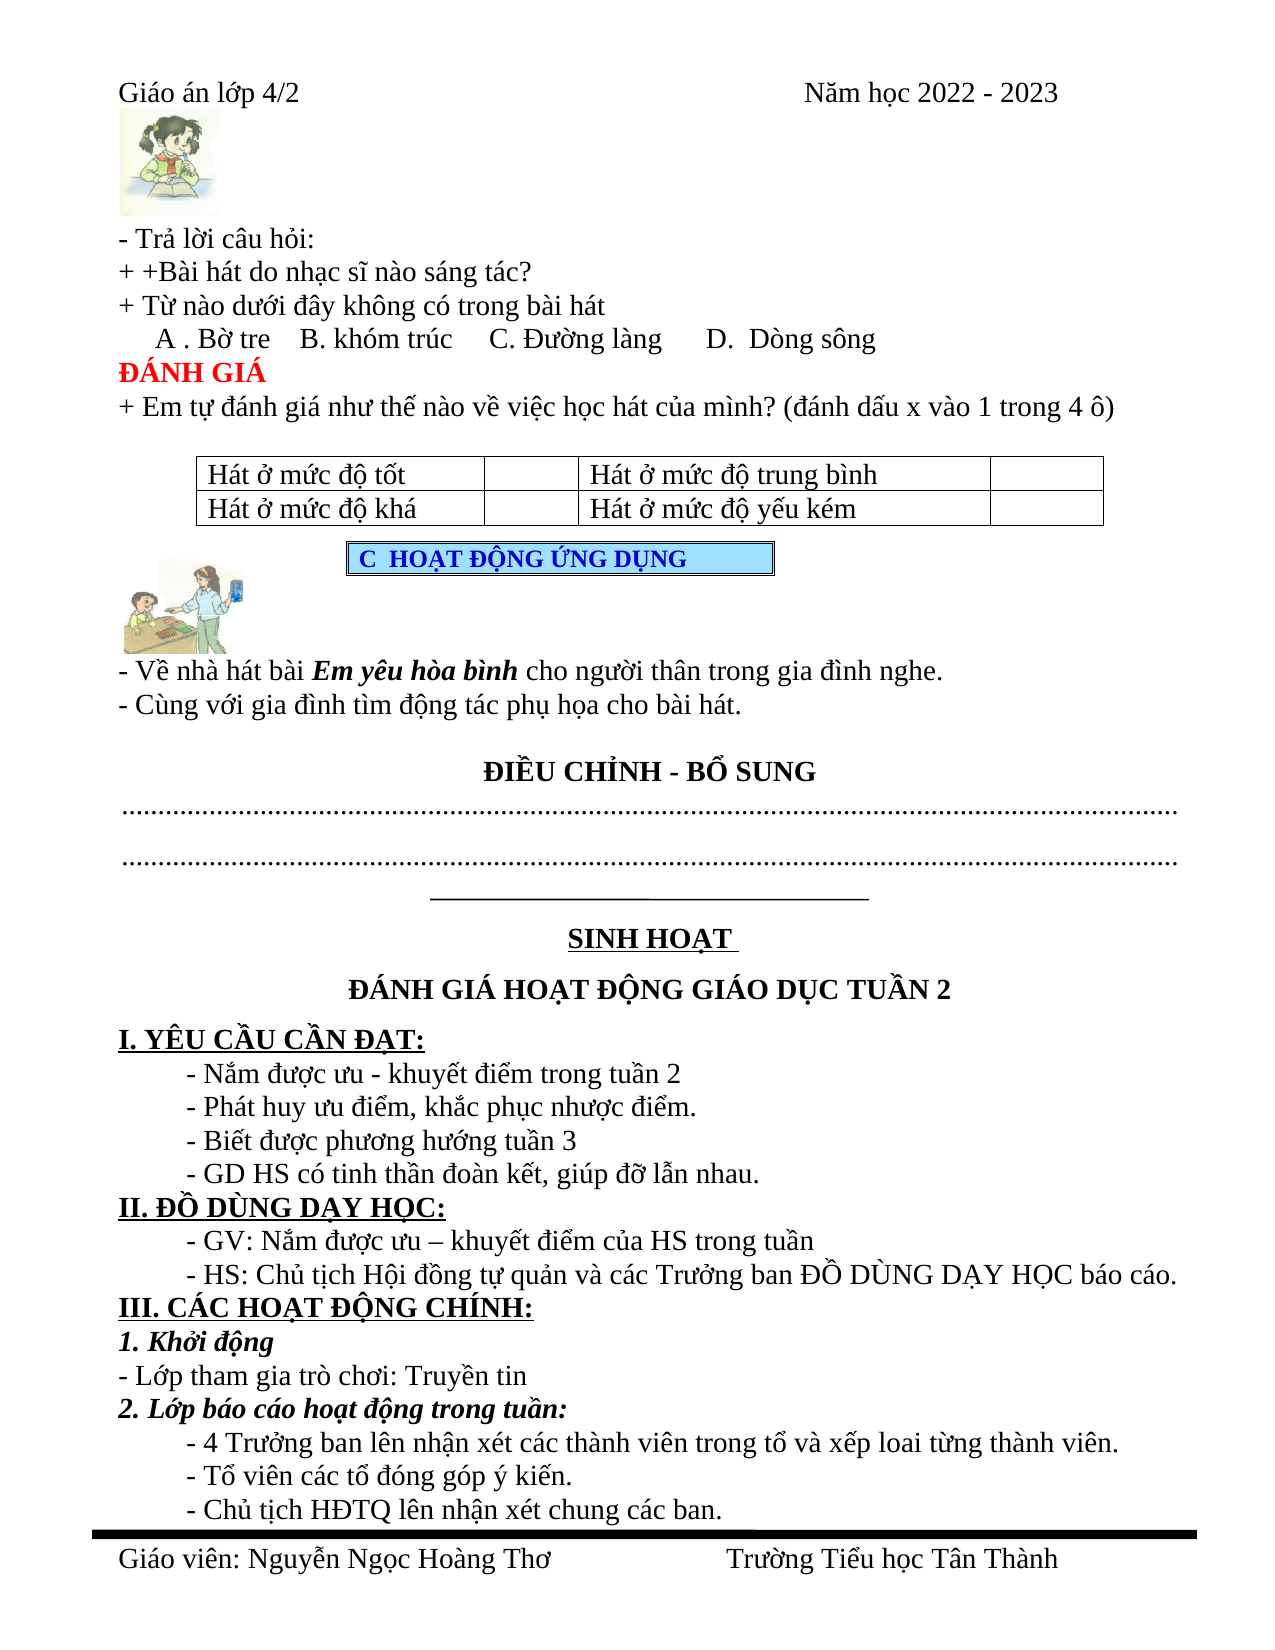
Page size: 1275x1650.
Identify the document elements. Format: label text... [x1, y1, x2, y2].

text SINH HOẠT [118, 922, 1181, 955]
text - GV: Nắm được ưu – khuyết điểm của HS trong tuần [118, 1223, 1181, 1257]
table_header [485, 457, 578, 490]
table_header [991, 457, 1103, 490]
text - HS: Chủ tịch Hội đồng tự quản và các Trưởng ban ĐỒ DÙNG DẠY HỌC báo cáo. [118, 1257, 1181, 1291]
text I. YÊU CẦU CẦN ĐẠT: [118, 1022, 1181, 1056]
text A . Bờ tre B. khóm trúc C. Đường làng D. Dòng sông [118, 322, 1181, 355]
text ĐIỀU CHỈNH - BỔ SUNG [118, 754, 1181, 787]
text - Cùng với gia đình tìm động tác phụ họa cho bài hát. [118, 687, 1181, 720]
text - Nắm được ưu - khuyết điểm trong tuần 2 [118, 1056, 1181, 1089]
picture [118, 559, 244, 654]
picture [118, 108, 220, 221]
text - Chủ tịch HĐTQ lên nhận xét chung các ban. [118, 1492, 1181, 1525]
text II. ĐỒ DÙNG DẠY HỌC: [118, 1190, 1181, 1223]
text ĐÁNH GIÁ HOẠT ĐỘNG GIÁO DỤC TUẦN 2 [118, 972, 1181, 1006]
table_header Hát ở mức độ trung bình [579, 457, 990, 490]
table_cell Hát ở mức độ khá [197, 491, 484, 525]
text - Phát huy ưu điểm, khắc phục nhược điểm. [118, 1089, 1181, 1123]
table_header Hát ở mức độ tốt [197, 457, 484, 490]
text - Biết được phương hướng tuần 3 [118, 1123, 1181, 1156]
text - Tổ viên các tổ đóng góp ý kiến. [118, 1458, 1181, 1492]
text 2. Lớp báo cáo hoạt động trong tuần: [118, 1391, 1181, 1425]
text .................................................................................................................................................................................................................................................................................................. [118, 787, 1181, 871]
table_cell [485, 491, 578, 525]
text - Trả lời câu hỏi: [118, 221, 1181, 254]
text - Về nhà hát bài Em yêu hòa bình cho người thân trong gia đình nghe. [118, 653, 1181, 687]
text + Em tự đánh giá như thế nào về việc học hát của mình? (đánh dấu x vào 1 trong 4 ô) [118, 389, 1181, 422]
text + +Bài hát do nhạc sĩ nào sáng tác? [118, 254, 1181, 288]
text 1. Khởi động [118, 1324, 1181, 1358]
table_cell [991, 491, 1103, 525]
text + Từ nào dưới đây không có trong bài hát [118, 288, 1181, 322]
text III. CÁC HOẠT ĐỘNG CHÍNH: [118, 1291, 1181, 1324]
text ĐÁNH GIÁ [118, 355, 1181, 389]
text - GD HS có tinh thần đoàn kết, giúp đỡ lẫn nhau. [118, 1156, 1181, 1190]
table_cell Hát ở mức độ yếu kém [579, 491, 990, 525]
text - Lớp tham gia trò chơi: Truyền tin [118, 1358, 1181, 1391]
text - 4 Trưởng ban lên nhận xét các thành viên trong tổ và xếp loai từng thành viên. [118, 1425, 1181, 1458]
